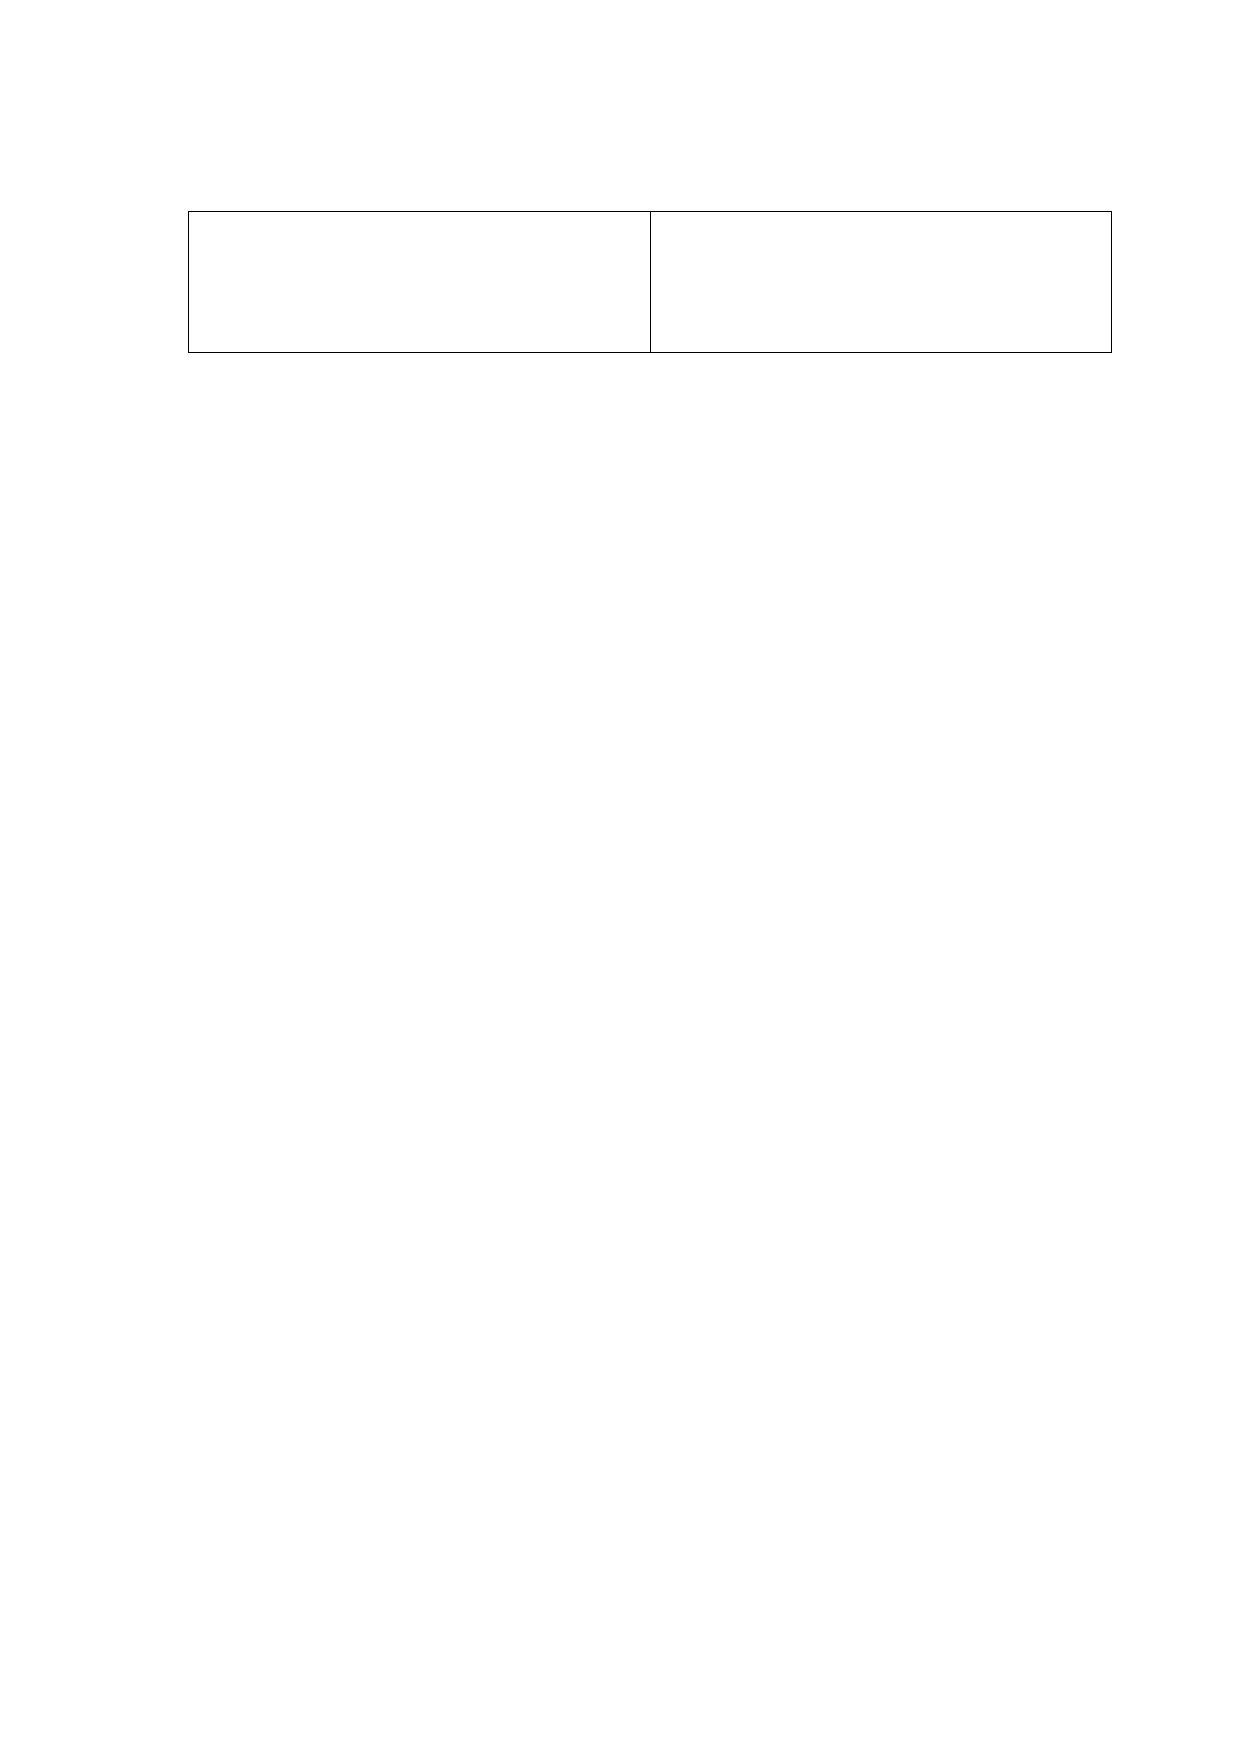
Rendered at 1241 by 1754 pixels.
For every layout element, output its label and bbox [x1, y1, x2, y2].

table_cell [189, 212, 650, 352]
table_cell [651, 212, 1111, 352]
